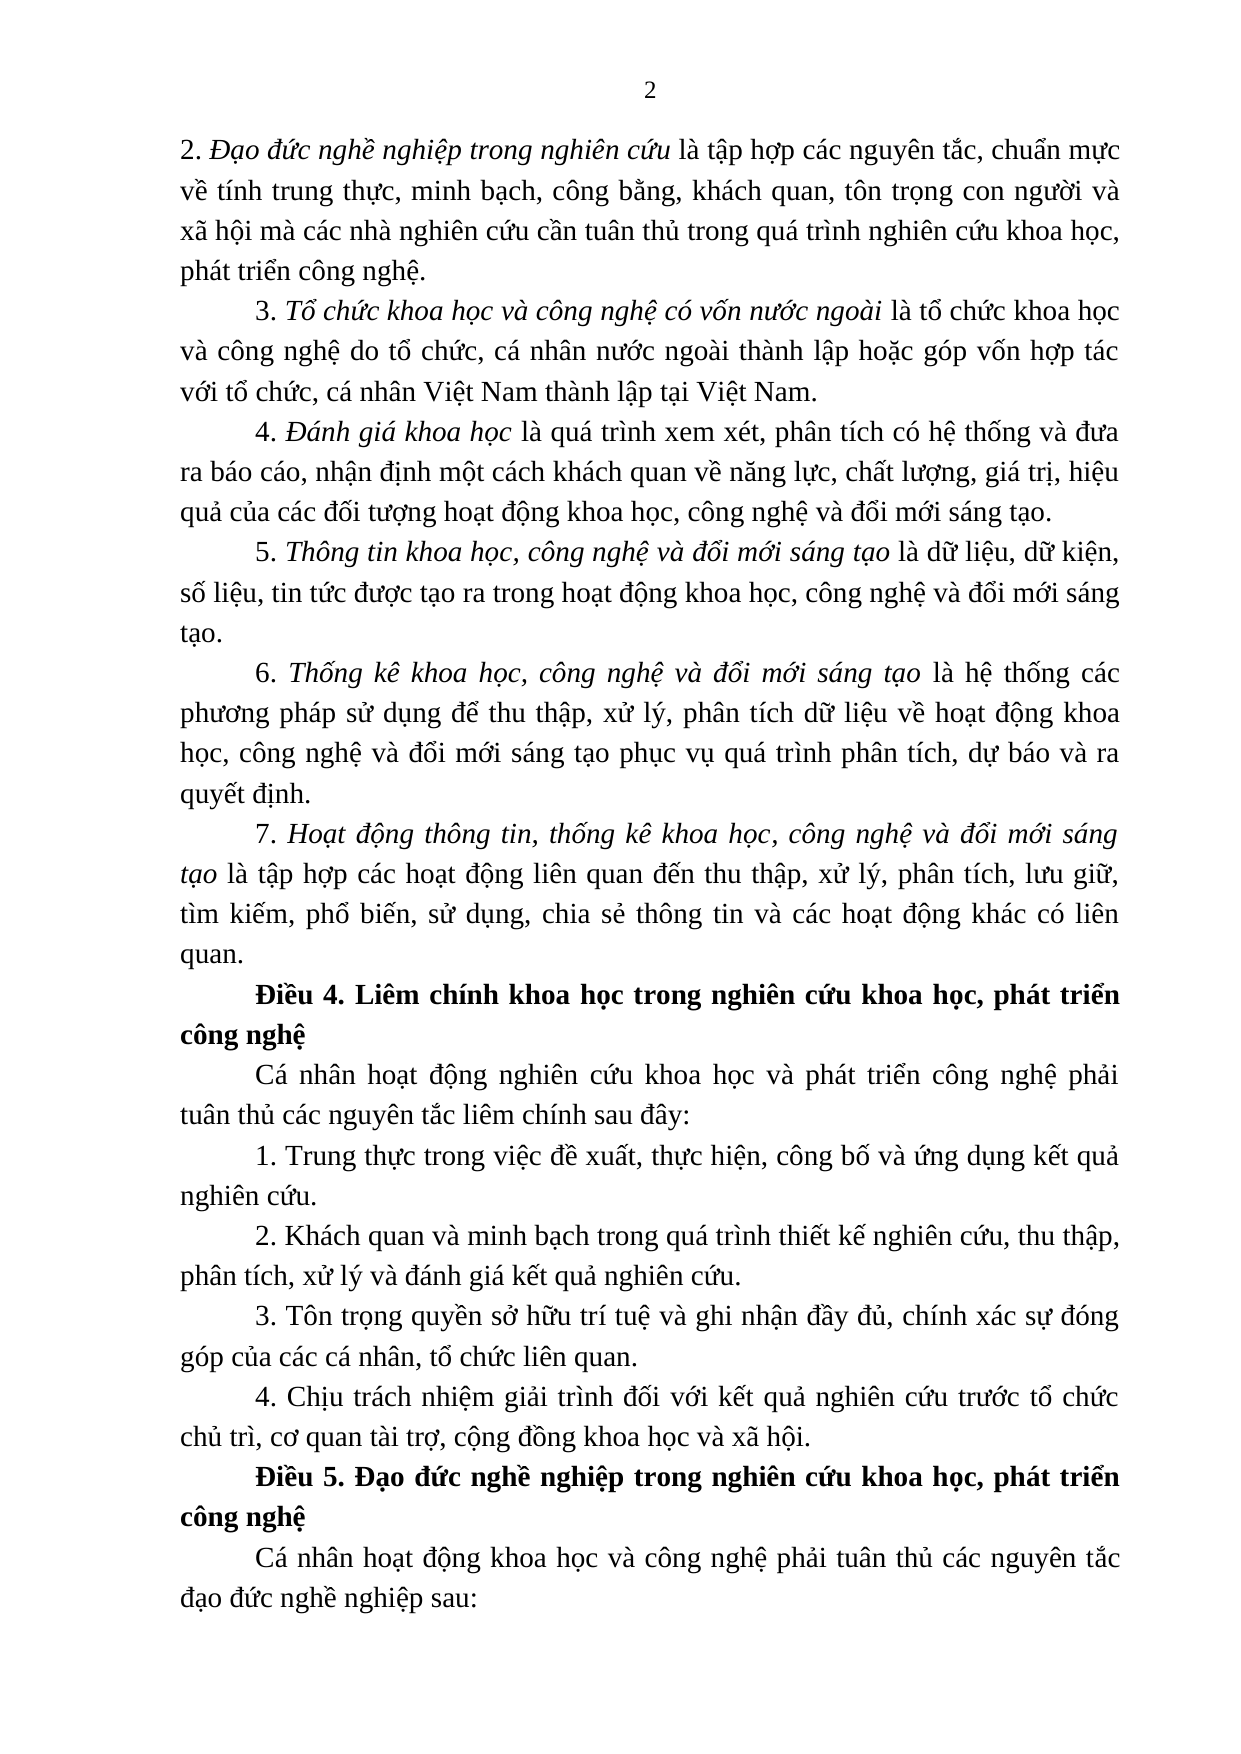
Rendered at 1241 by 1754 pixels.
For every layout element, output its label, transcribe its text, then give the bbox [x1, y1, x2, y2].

text 3. Tổ chức khoa học và công nghệ có vốn nước ngoài là tổ chức khoa học và công nghệ do tổ chức, cá nhân nước ngoài thành lập hoặc góp vốn hợp tác với tổ chức, cá nhân Việt Nam thành lập tại Việt Nam. [180, 293, 1120, 407]
text 3. Tôn trọng quyền sở hữu trí tuệ và ghi nhận đầy đủ, chính xác sự đóng góp của các cá nhân, tổ chức liên quan. [180, 1298, 1120, 1372]
text Cá nhân hoạt động nghiên cứu khoa học và phát triển công nghệ phải tuân thủ các nguyên tắc liêm chính sau đây: [180, 1057, 1120, 1131]
text 4. Đánh giá khoa học là quá trình xem xét, phân tích có hệ thống và đưa ra báo cáo, nhận định một cách khách quan về năng lực, chất lượng, giá trị, hiệu quả của các đối tượng hoạt động khoa học, công nghệ và đổi mới sáng tạo. [180, 414, 1120, 528]
text Cá nhân hoạt động khoa học và công nghệ phải tuân thủ các nguyên tắc đạo đức nghề nghiệp sau: [180, 1540, 1120, 1613]
subtitle Điều 4. Liêm chính khoa học trong nghiên cứu khoa học, phát triển công nghệ [180, 977, 1120, 1051]
text 6. Thống kê khoa học, công nghệ và đổi mới sáng tạo là hệ thống các phương pháp sử dụng để thu thập, xử lý, phân tích dữ liệu về hoạt động khoa học, công nghệ và đổi mới sáng tạo phục vụ quá trình phân tích, dự báo và ra quyết định. [180, 655, 1120, 809]
list Đạo đức nghề nghiệp trong nghiên cứu là tập hợp các nguyên tắc, chuẩn mực về tính trung thực, minh bạch, công bằng, khách quan, tôn trọng con người và xã hội mà các nhà nghiên cứu cần tuân thủ trong quá trình nghiên cứu khoa học, phát triển công nghệ. [180, 132, 1120, 287]
text 2. Khách quan và minh bạch trong quá trình thiết kế nghiên cứu, thu thập, phân tích, xử lý và đánh giá kết quả nghiên cứu. [180, 1218, 1120, 1292]
text 5. Thông tin khoa học, công nghệ và đổi mới sáng tạo là dữ liệu, dữ kiện, số liệu, tin tức được tạo ra trong hoạt động khoa học, công nghệ và đổi mới sáng tạo. [180, 534, 1120, 648]
text 7. Hoạt động thông tin, thống kê khoa học, công nghệ và đổi mới sáng tạo là tập hợp các hoạt động liên quan đến thu thập, xử lý, phân tích, lưu giữ, tìm kiếm, phổ biến, sử dụng, chia sẻ thông tin và các hoạt động khác có liên quan. [180, 816, 1120, 970]
text 4. Chịu trách nhiệm giải trình đối với kết quả nghiên cứu trước tổ chức chủ trì, cơ quan tài trợ, cộng đồng khoa học và xã hội. [180, 1379, 1120, 1453]
subtitle Điều 5. Đạo đức nghề nghiệp trong nghiên cứu khoa học, phát triển công nghệ [180, 1459, 1120, 1533]
text 1. Trung thực trong việc đề xuất, thực hiện, công bố và ứng dụng kết quả nghiên cứu. [180, 1138, 1120, 1211]
